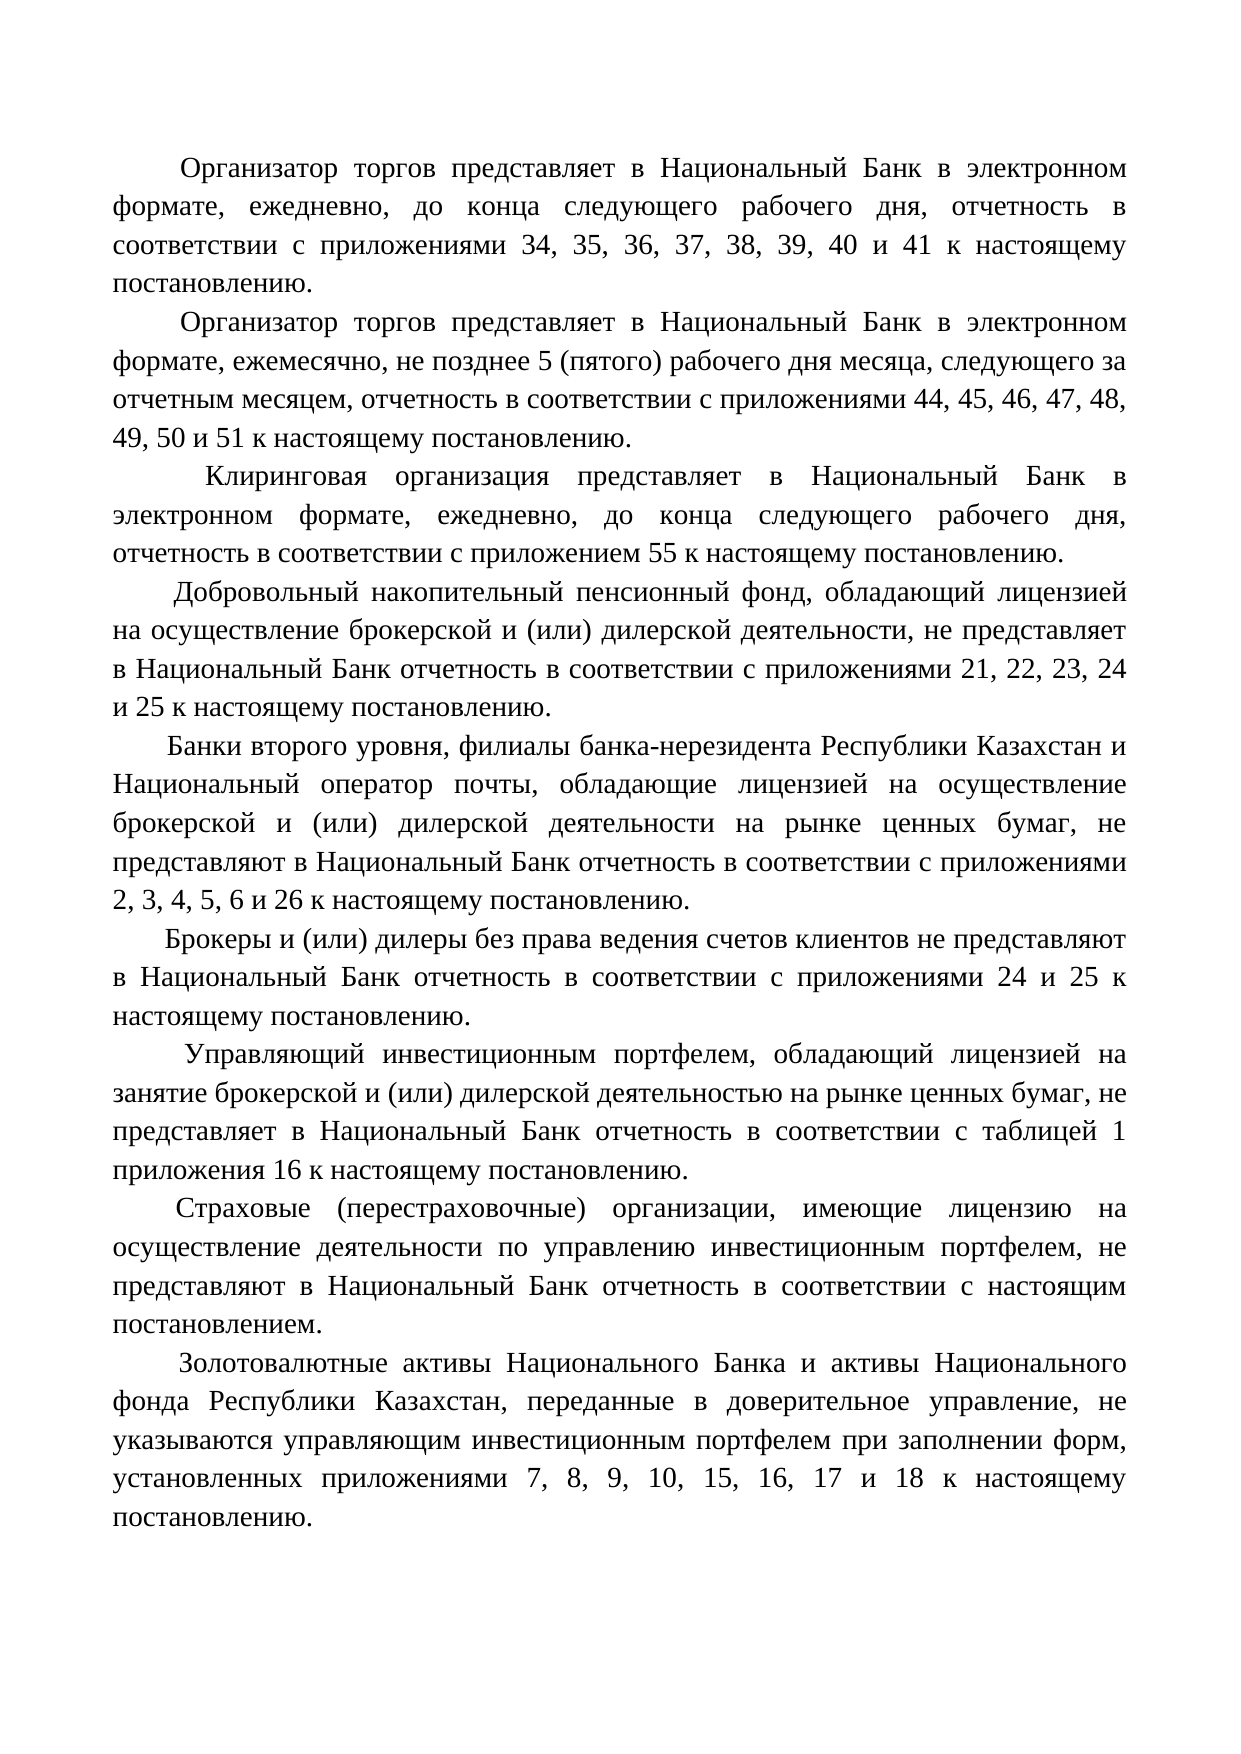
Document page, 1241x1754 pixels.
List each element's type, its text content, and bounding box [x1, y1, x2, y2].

text Клиринговая организация представляет в Национальный Банк в электронном формате, ежедневно, до конца следующего рабочего дня, отчетность в соответствии с приложением 55 к настоящему постановлению. [112, 458, 1128, 569]
text Золотовалютные активы Национального Банка и активы Национального фонда Республики Казахстан, переданные в доверительное управление, не указываются управляющим инвестиционным портфелем при заполнении форм, установленных приложениями 7, 8, 9, 10, 15, 16, 17 и 18 к настоящему постановлению. [112, 1345, 1128, 1532]
text Организатор торгов представляет в Национальный Банк в электронном формате, ежемесячно, не позднее 5 (пятого) рабочего дня месяца, следующего за отчетным месяцем, отчетность в соответствии с приложениями 44, 45, 46, 47, 48, 49, 50 и 51 к настоящему постановлению. [112, 304, 1128, 453]
text Добровольный накопительный пенсионный фонд, обладающий лицензией на осуществление брокерской и (или) дилерской деятельности, не представляет в Национальный Банк отчетность в соответствии с приложениями 21, 22, 23, 24 и 25 к настоящему постановлению. [112, 574, 1128, 723]
text Управляющий инвестиционным портфелем, обладающий лицензией на занятие брокерской и (или) дилерской деятельностью на рынке ценных бумаг, не представляет в Национальный Банк отчетность в соответствии с таблицей 1 приложения 16 к настоящему постановлению. [112, 1036, 1128, 1186]
text Банки второго уровня, филиалы банка-нерезидента Республики Казахстан и Национальный оператор почты, обладающие лицензией на осуществление брокерской и (или) дилерской деятельности на рынке ценных бумаг, не представляют в Национальный Банк отчетность в соответствии с приложениями 2, 3, 4, 5, 6 и 26 к настоящему постановлению. [112, 728, 1128, 916]
text Брокеры и (или) дилеры без права ведения счетов клиентов не представляют в Национальный Банк отчетность в соответствии с приложениями 24 и 25 к настоящему постановлению. [112, 921, 1128, 1031]
text Организатор торгов представляет в Национальный Банк в электронном формате, ежедневно, до конца следующего рабочего дня, отчетность в соответствии с приложениями 34, 35, 36, 37, 38, 39, 40 и 41 к настоящему постановлению. [112, 150, 1128, 299]
text Страховые (перестраховочные) организации, имеющие лицензию на осуществление деятельности по управлению инвестиционным портфелем, не представляют в Национальный Банк отчетность в соответствии с настоящим постановлением. [112, 1191, 1128, 1340]
